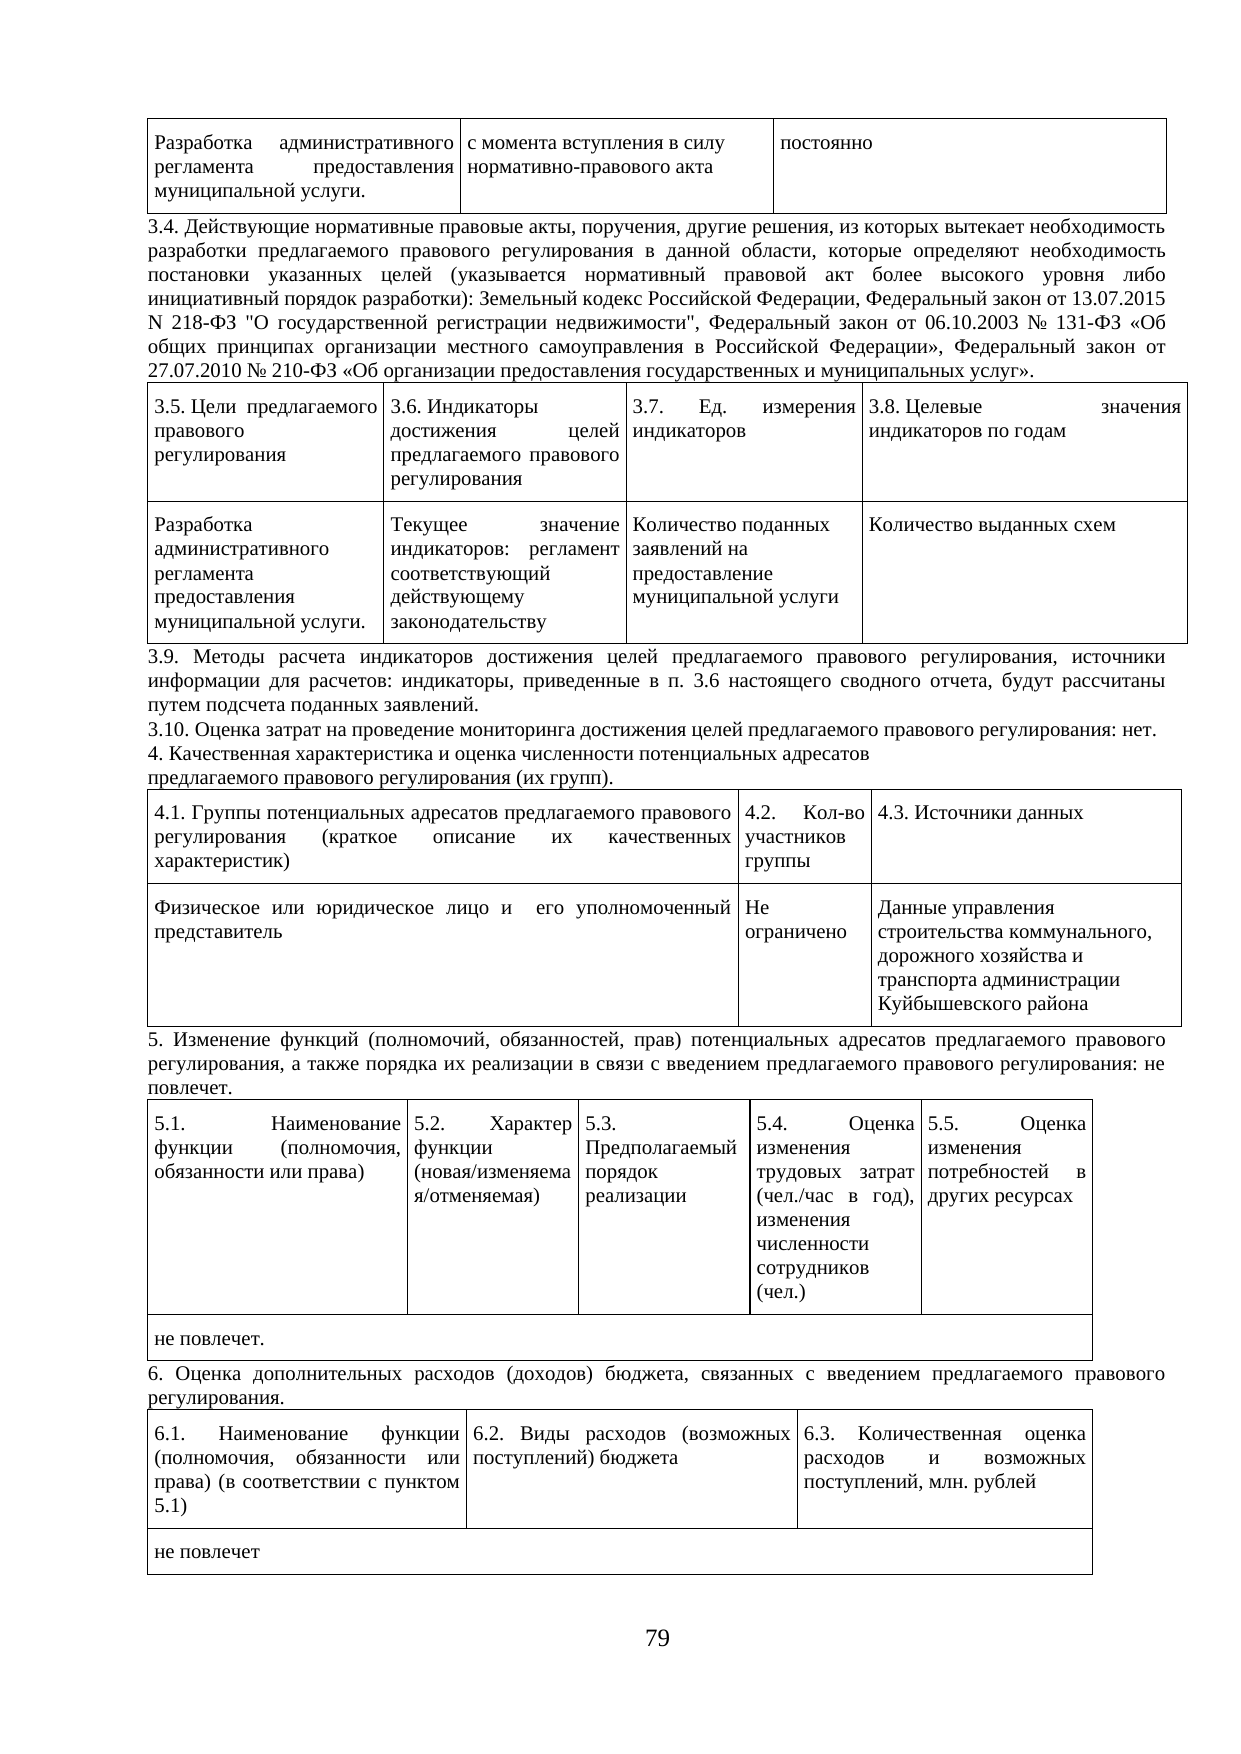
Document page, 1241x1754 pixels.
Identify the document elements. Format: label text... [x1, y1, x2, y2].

text 3.4. Действующие нормативные правовые акты, поручения, другие решения, из которых вытекает необходимость разработки предлагаемого правового регулирования в данной области, которые определяют необходимость постановки указанных целей (указывается нормативный правовой акт более высокого уровня либо инициативный порядок разработки): Земельный кодекс Российской Федерации, Федеральный закон от 13.07.2015 N 218-ФЗ "О государственной регистрации недвижимости", Федеральный закон от 06.10.2003 № 131-ФЗ «Об общих принципах организации местного самоуправления в Российской Федерации», Федеральный закон от 27.07.2010 № 210-ФЗ «Об организации предоставления государственных и муниципальных услуг». [148, 214, 1167, 382]
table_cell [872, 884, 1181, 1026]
text 3.9. Методы расчета индикаторов достижения целей предлагаемого правового регулирования, источники информации для расчетов: индикаторы, приведенные в п. 3.6 настоящего сводного отчета, будут рассчитаны путем подсчета поданных заявлений. [148, 644, 1167, 716]
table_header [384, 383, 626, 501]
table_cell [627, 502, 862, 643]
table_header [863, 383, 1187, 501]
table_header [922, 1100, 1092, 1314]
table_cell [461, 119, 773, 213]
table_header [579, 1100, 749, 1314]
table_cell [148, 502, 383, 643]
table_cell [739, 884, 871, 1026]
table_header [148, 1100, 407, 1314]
text 6. Оценка дополнительных расходов (доходов) бюджета, связанных с введением предлагаемого правового регулирования. [148, 1361, 1167, 1409]
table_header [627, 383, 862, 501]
text 5. Изменение функций (полномочий, обязанностей, прав) потенциальных адресатов предлагаемого правового регулирования, а также порядка их реализации в связи с введением предлагаемого правового регулирования: не повлечет. [148, 1027, 1167, 1099]
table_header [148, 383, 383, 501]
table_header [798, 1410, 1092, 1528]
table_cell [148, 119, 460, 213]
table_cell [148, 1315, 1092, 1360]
text предлагаемого правового регулирования (их групп). [148, 764, 1167, 789]
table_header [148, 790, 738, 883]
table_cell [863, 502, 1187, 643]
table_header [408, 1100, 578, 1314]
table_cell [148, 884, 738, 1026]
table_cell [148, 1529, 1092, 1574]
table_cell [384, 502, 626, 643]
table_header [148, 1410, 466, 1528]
text 4. Качественная характеристика и оценка численности потенциальных адресатов [148, 741, 1167, 764]
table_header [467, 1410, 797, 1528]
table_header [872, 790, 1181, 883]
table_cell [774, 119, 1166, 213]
text 3.10. Оценка затрат на проведение мониторинга достижения целей предлагаемого правового регулирования: нет. [148, 716, 1167, 741]
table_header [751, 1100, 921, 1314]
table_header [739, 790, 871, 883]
